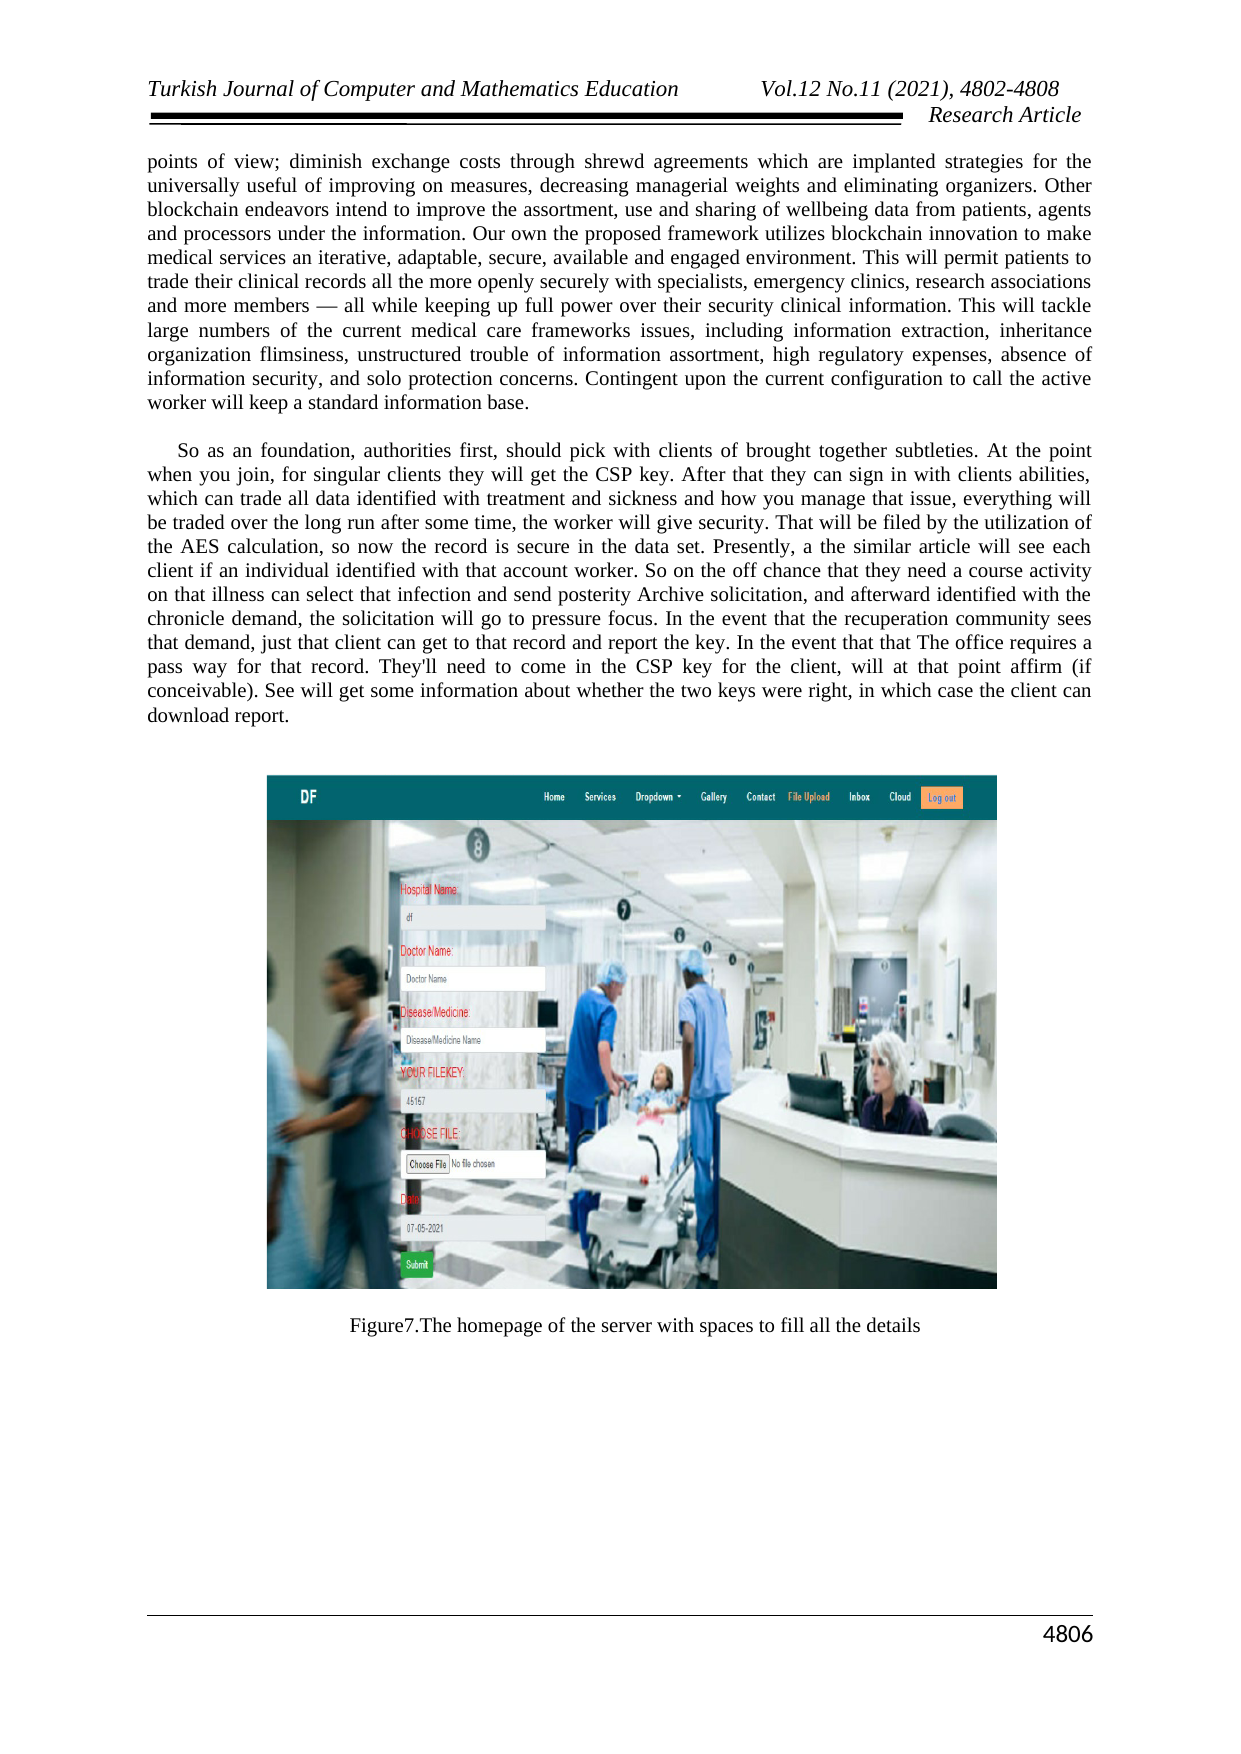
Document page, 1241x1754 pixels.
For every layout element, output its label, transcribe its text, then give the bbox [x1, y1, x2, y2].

picture [266, 774, 997, 1289]
text Figure7.The homepage of the server with spaces to fill all the details [147, 1312, 1093, 1337]
text So as an foundation, authorities first, should pick with clients of brought together subtleties. At the point when you join, for singular clients they will get the CSP key. After that they can sign in with clients abilities, which can trade all data identified with treatment and sickness and how you manage that issue, everything will be traded over the long run after some time, the worker will give security. That will be filed by the utilization of the AES calculation, so now the record is secure in the data set. Presently, a the similar article will see each client if an individual identified with that account worker. So on the off chance that they need a course activity on that illness can select that infection and send posterity Archive solicitation, and afterward identified with the chronicle demand, the solicitation will go to pressure focus. In the event that the recuperation community sees that demand, just that client can get to that record and report the key. In the event that that The office requires a pass way for that record. They'll need to come in the CSP key for the client, will at that point affirm (if conceivable). See will get some information about whether the two keys were right, in which case the client can download report. [147, 438, 1093, 727]
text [139, 147, 1102, 414]
